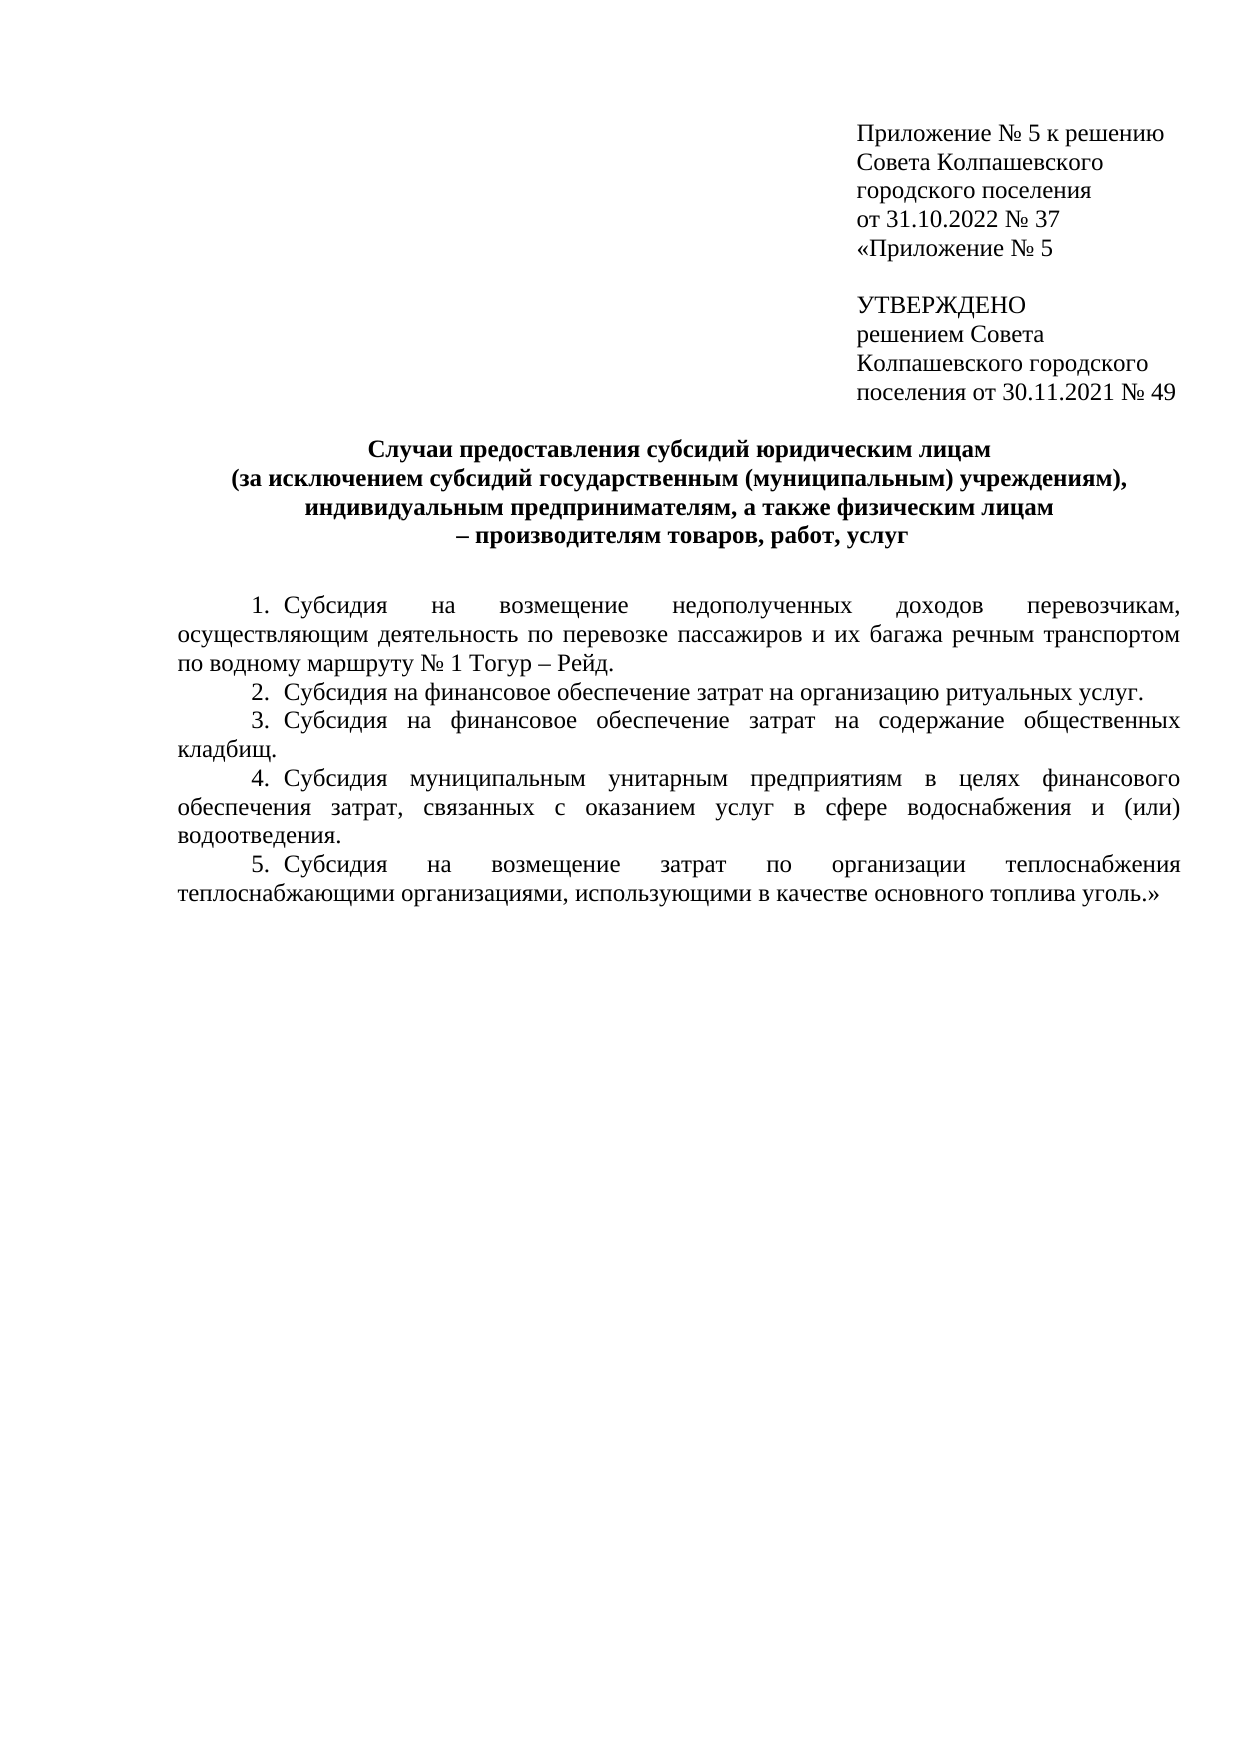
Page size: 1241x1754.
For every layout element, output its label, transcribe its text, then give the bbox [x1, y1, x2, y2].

list Субсидия на возмещение затрат по организации теплоснабжения теплоснабжающими организациями, использующими в качестве основного топлива уголь.» [177, 849, 1181, 907]
text «Приложение № 5 [856, 233, 1181, 262]
subtitle Случаи предоставления субсидий юридическим лицам [177, 434, 1181, 463]
list Субсидия муниципальным унитарным предприятиям в целях финансового обеспечения затрат, связанных с оказанием услуг в сфере водоснабжения и (или) водоотведения. [177, 763, 1181, 849]
list Субсидия на возмещение недополученных доходов перевозчикам, осуществляющим деятельность по перевозке пассажиров и их багажа речным транспортом по водному маршруту № 1 Тогур – Рейд. [177, 591, 1181, 677]
text решением Совета Колпашевского городского поселения от 30.11.2021 № 49 [856, 319, 1181, 406]
text Приложение № 5 к решению Совета Колпашевского [856, 118, 1189, 176]
list Субсидия на финансовое обеспечение затрат на организацию ритуальных услуг. [177, 677, 1181, 706]
list Субсидия на финансовое обеспечение затрат на содержание общественных кладбищ. [177, 706, 1181, 763]
text от 31.10.2022 № 37 [856, 204, 1181, 233]
text УТВЕРЖДЕНО [856, 291, 1181, 319]
subtitle (за исключением субсидий государственным (муниципальным) учреждениям), индивидуальным предпринимателям, а также физическим лицам – производителям товаров, работ, услуг [177, 463, 1181, 549]
text городского поселения [856, 176, 1189, 204]
